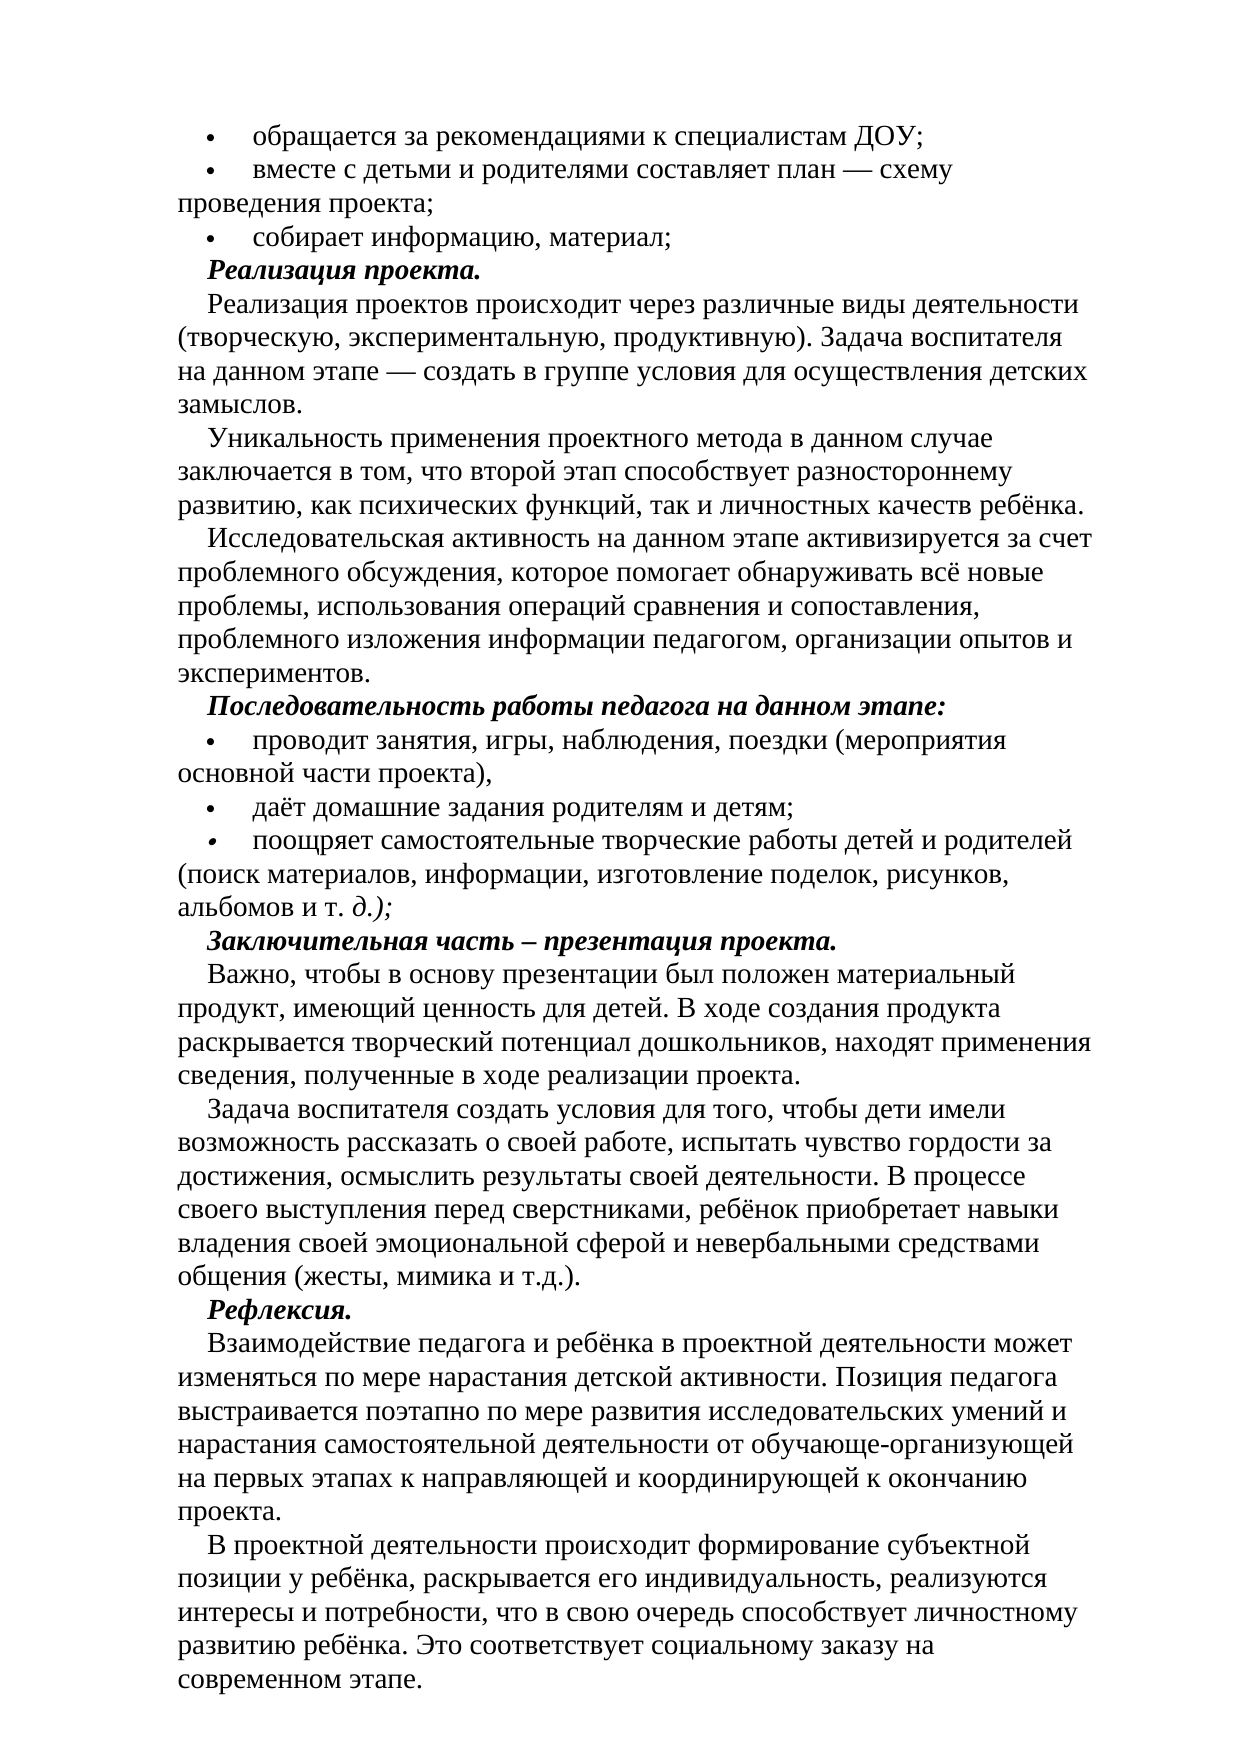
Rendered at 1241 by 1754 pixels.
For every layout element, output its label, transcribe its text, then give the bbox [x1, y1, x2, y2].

text Задача воспитателя создать условия для того, чтобы дети имели возможность рассказать о своей работе, испытать чувство гордости за достижения, осмыслить результаты своей деятельности. В процессе своего выступления перед сверстниками, ребёнок приобретает навыки владения своей эмоциональной сферой и невербальными средствами общения (жесты, мимика и т.д.). [177, 1091, 1093, 1292]
list вместе с детьми и родителями составляет план — схему проведения проекта; [177, 152, 1093, 219]
list обращается за рекомендациями к специалистам ДОУ; [177, 118, 1093, 152]
list собирает информацию, материал; [177, 219, 1093, 252]
list поощряет самостоятельные творческие работы детей и родителей (поиск материалов, информации, изготовление поделок, рисунков, альбомов и т. д.); [177, 822, 1093, 923]
text Рефлексия. [177, 1292, 1093, 1326]
text Последовательность работы педагога на данном этапе: [177, 688, 1093, 722]
list даёт домашние задания родителям и детям; [177, 789, 1093, 822]
text Реализация проектов происходит через различные виды деятельности (творческую, экспериментальную, продуктивную). Задача воспитателя на данном этапе — создать в группе условия для осуществления детских замыслов. [177, 286, 1093, 420]
text Взаимодействие педагога и ребёнка в проектной деятельности может изменяться по мере нарастания детской активности. Позиция педагога выстраивается поэтапно по мере развития исследовательских умений и нарастания самостоятельной деятельности от обучающе-организующей на первых этапах к направляющей и координирующей к окончанию проекта. [177, 1326, 1093, 1527]
text Исследовательская активность на данном этапе активизируется за счет проблемного обсуждения, которое помогает обнаруживать всё новые [177, 521, 1093, 588]
text Реализация проекта. [177, 252, 1093, 286]
text проблемы, использования операций сравнения и сопоставления, проблемного изложения информации педагогом, организации опытов и экспериментов. [177, 588, 1093, 688]
text Уникальность применения проектного метода в данном случае заключается в том, что второй этап способствует разностороннему развитию, как психических функций, так и личностных качеств ребёнка. [177, 420, 1093, 521]
list проводит занятия, игры, наблюдения, поездки (мероприятия основной части проекта), [177, 722, 1093, 789]
text Важно, чтобы в основу презентации был положен материальный продукт, имеющий ценность для детей. В ходе создания продукта раскрывается творческий потенциал дошкольников, находят применения сведения, полученные в ходе реализации проекта. [177, 957, 1093, 1091]
text В проектной деятельности происходит формирование субъектной позиции у ребёнка, раскрывается его индивидуальность, реализуются интересы и потребности, что в свою очередь способствует личностному развитию ребёнка. Это соответствует социальному заказу на современном этапе. [177, 1527, 1093, 1694]
text Заключительная часть – презентация проекта. [177, 923, 1093, 957]
